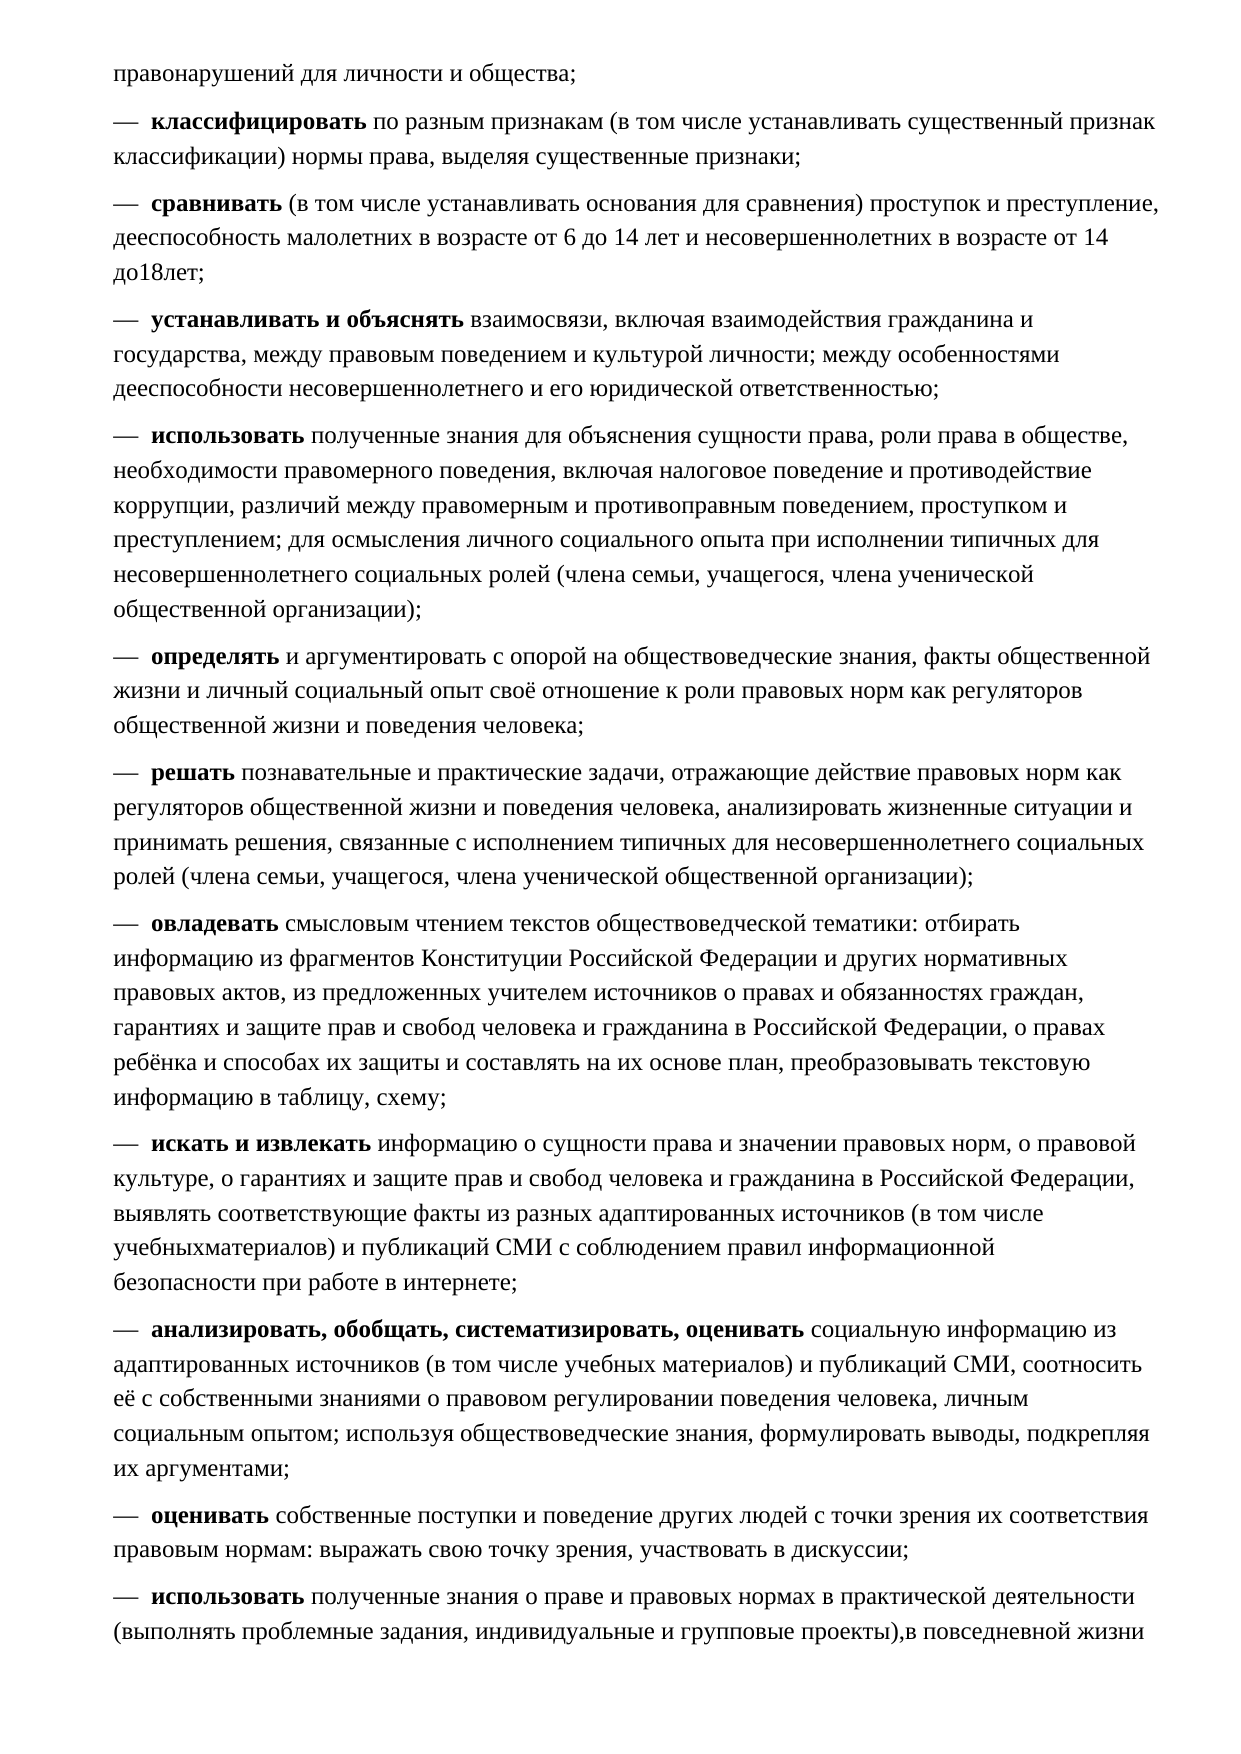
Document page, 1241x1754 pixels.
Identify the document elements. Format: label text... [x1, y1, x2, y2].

list овладевать смысловым чтением текстов обществоведческой тематики: отбирать информацию из фрагментов Конституции Российской Федерации и других нормативных правовых актов, из предложенных учителем источников о правах и обязанностях граждан, гарантиях и защите прав и свобод человека и гражданина в Российской Федерации, о правах ребёнка и способах их защиты и составлять на их основе план, преобразовывать текстовую информацию в таблицу, схему; [113, 908, 1107, 1110]
list решать познавательные и практические задачи, отражающие действие правовых норм как регуляторов общественной жизни и поведения человека, анализировать жизненные ситуации и принимать решения, связанные с исполнением типичных для несовершеннолетнего социальных ролей (члена семьи, учащегося, члена ученической общественной организации); [113, 757, 1146, 890]
text правонарушений для личности и общества; [113, 58, 1182, 87]
list устанавливать и объяснять взаимосвязи, включая взаимодействия гражданина и государства, между правовым поведением и культурой личности; между особенностями дееспособности несовершеннолетнего и его юридической ответственностью; [113, 304, 1061, 402]
list классифицировать по разным признакам (в том числе устанавливать существенный признак классификации) нормы права, выделяя существенные признаки; [113, 106, 1157, 169]
list сравнивать (в том числе устанавливать основания для сравнения) проступок и преступление, дееспособность малолетних в возрасте от 6 до 14 лет и несовершеннолетних в возрасте от 14 до18лет; [113, 188, 1160, 286]
list искать и извлекать информацию о сущности права и значении правовых норм, о правовой культуре, о гарантиях и защите прав и свобод человека и гражданина в Российской Федерации, выявлять соответствующие факты из разных адаптированных источников (в том числе учебныхматериалов) и публикаций СМИ с соблюдением правил информационной безопасности при работе в интернете; [113, 1128, 1143, 1296]
list оценивать собственные поступки и поведение других людей с точки зрения их соответствия правовым нормам: выражать свою точку зрения, участвовать в дискуссии; [113, 1500, 1150, 1563]
list использовать полученные знания о праве и правовых нормах в практической деятельности (выполнять проблемные задания, индивидуальные и групповые проекты),в повседневной жизни [113, 1581, 1152, 1645]
list анализировать, обобщать, систематизировать, оценивать социальную информацию из адаптированных источников (в том числе учебных материалов) и публикаций СМИ, соотносить её с собственными знаниями о правовом регулировании поведения человека, личным социальным опытом; используя обществоведческие знания, формулировать выводы, подкрепляя их аргументами; [113, 1314, 1151, 1482]
list определять и аргументировать с опорой на обществоведческие знания, факты общественной жизни и личный социальный опыт своё отношение к роли правовых норм как регуляторов общественной жизни и поведения человека; [113, 641, 1151, 739]
list использовать полученные знания для объяснения сущности права, роли права в обществе, необходимости правомерного поведения, включая налоговое поведение и противодействие коррупции, различий между правомерным и противоправным поведением, проступком и преступлением; для осмысления личного социального опыта при исполнении типичных для несовершеннолетнего социальных ролей (члена семьи, учащегося, члена ученической общественной организации); [113, 421, 1129, 623]
